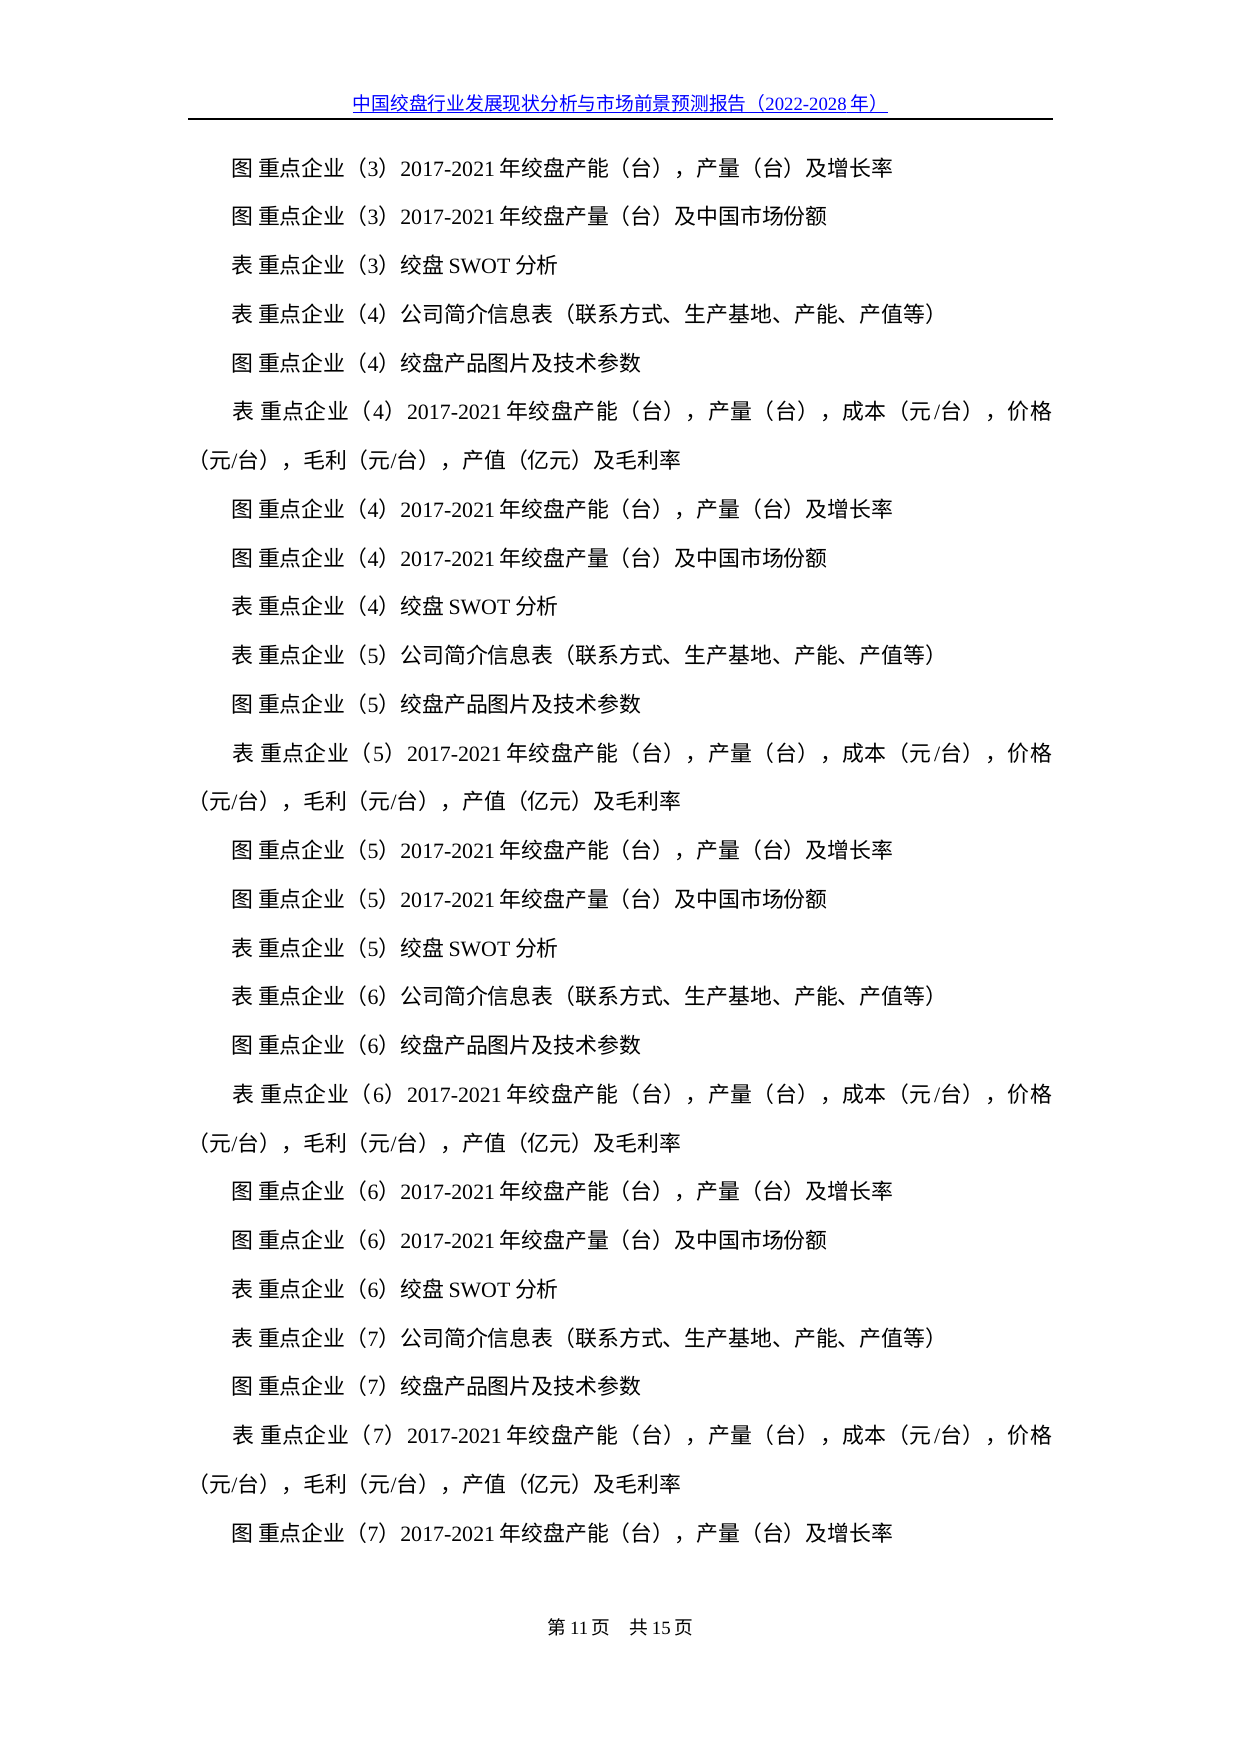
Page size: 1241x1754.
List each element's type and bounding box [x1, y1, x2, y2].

text [187, 150, 1053, 1548]
